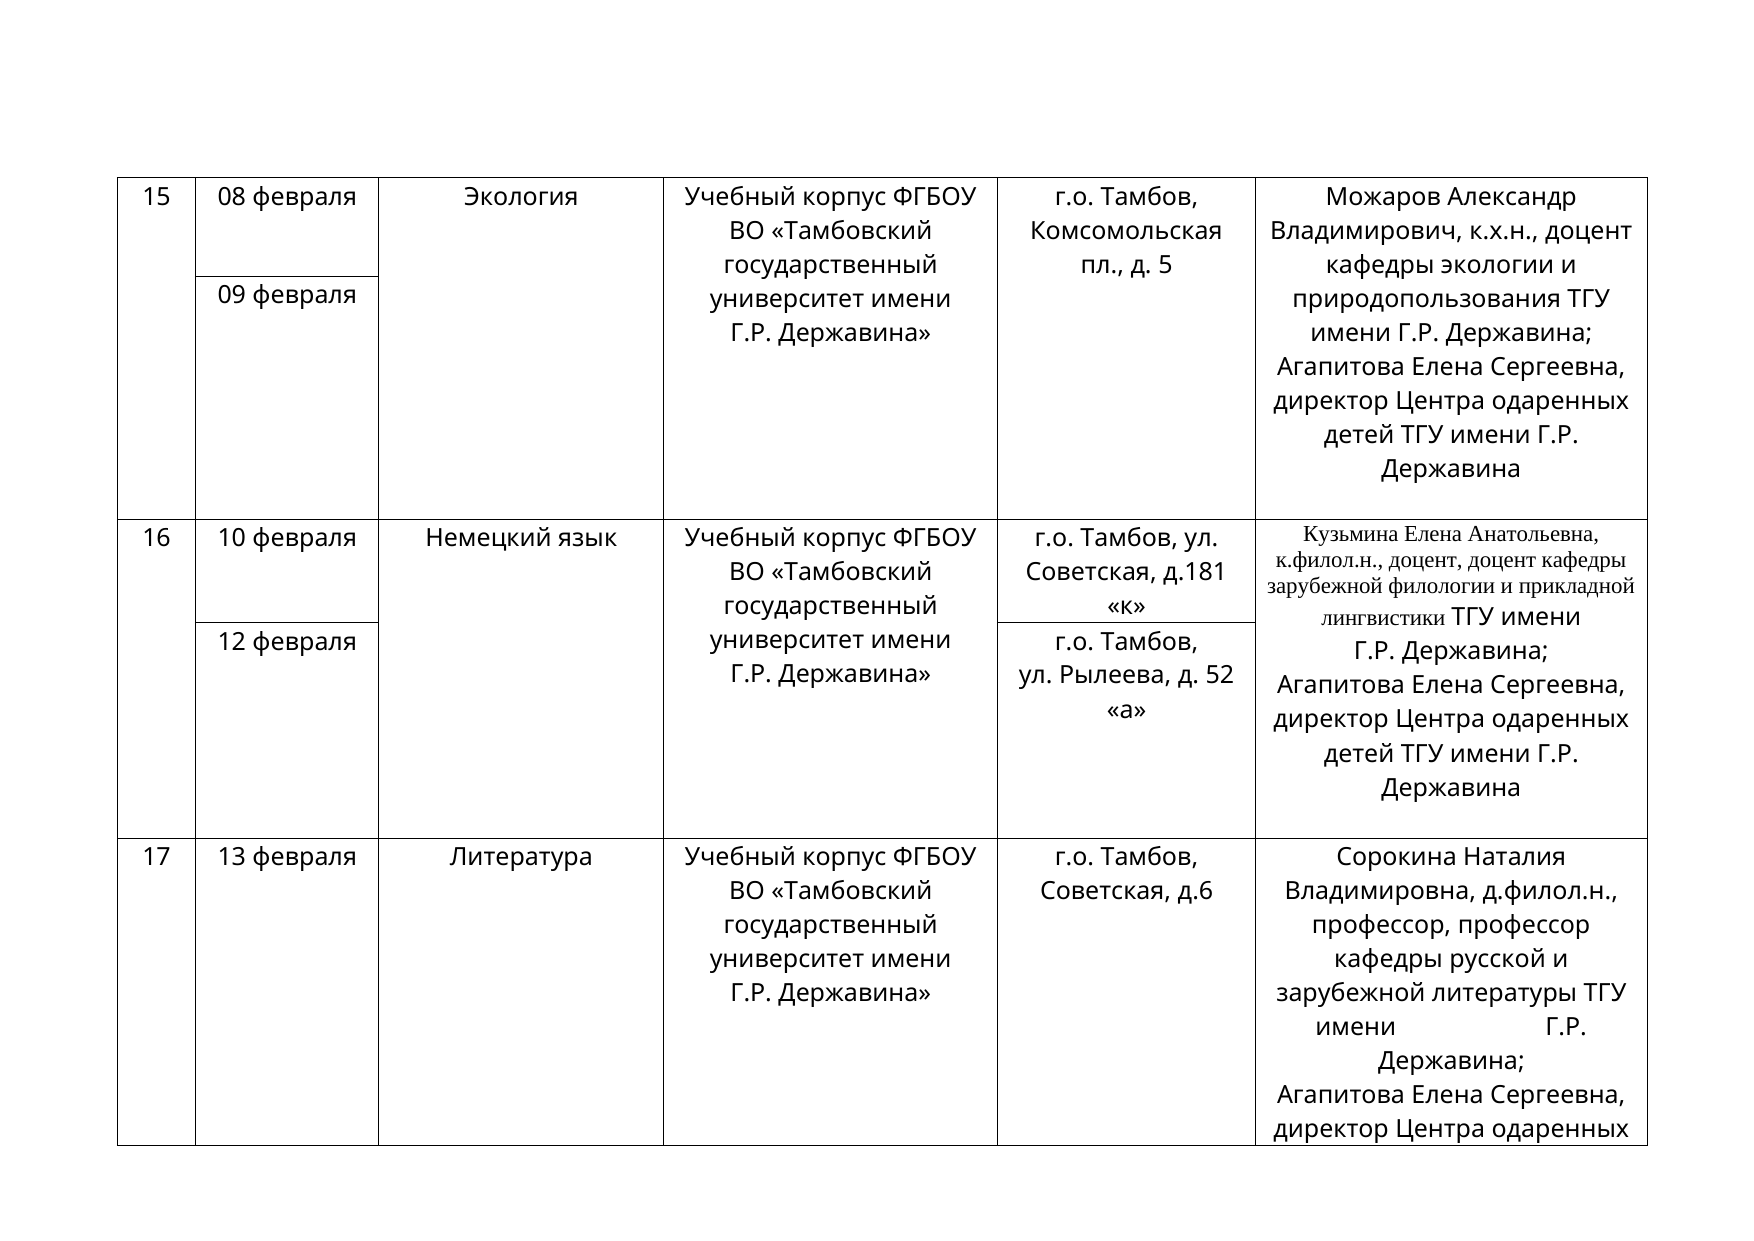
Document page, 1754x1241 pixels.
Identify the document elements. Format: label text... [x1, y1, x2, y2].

table_cell г.о. Тамбов, ул. Советская, д.181 «к» [998, 520, 1255, 622]
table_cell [1256, 839, 1647, 1145]
table_cell Можаров Александр Владимирович, к.х.н., доцент кафедры экологии и природопользования ТГУ имени Г.Р. Державина; Агапитова Елена Сергеевна, директор Центра одаренных детей ТГУ имени Г.Р. Державина [1256, 178, 1647, 519]
table_cell г.о. Тамбов, Комсомольская пл., д. 5 [998, 178, 1255, 519]
table_cell 13 февраля [196, 839, 378, 1145]
table_cell г.о. Тамбов, ул. Рылеева, д. 52 «а» [998, 623, 1255, 837]
table_cell 09 февраля [196, 277, 378, 519]
table_cell Учебный корпус ФГБОУ ВО «Тамбовский государственный университет имени Г.Р. Державина» [664, 520, 997, 837]
table_cell Литература [379, 839, 663, 1145]
table_cell Немецкий язык [379, 520, 663, 837]
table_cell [664, 839, 997, 1145]
table_cell 12 февраля [196, 623, 378, 837]
table_cell 15 [118, 178, 195, 519]
table_cell 17 [118, 839, 195, 1145]
table_cell 08 февраля [196, 178, 378, 276]
table_cell Экология [379, 178, 663, 519]
table_cell Кузьмина Елена Анатольевна, к.филол.н., доцент, доцент кафедры зарубежной филологии и прикладной лингвистики ТГУ имени Г.Р. Державина; Агапитова Елена Сергеевна, директор Центра одаренных детей ТГУ имени Г.Р. Державина [1256, 520, 1647, 837]
table_cell 10 февраля [196, 520, 378, 622]
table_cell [664, 178, 997, 519]
table_cell 16 [118, 520, 195, 837]
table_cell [998, 839, 1255, 1145]
